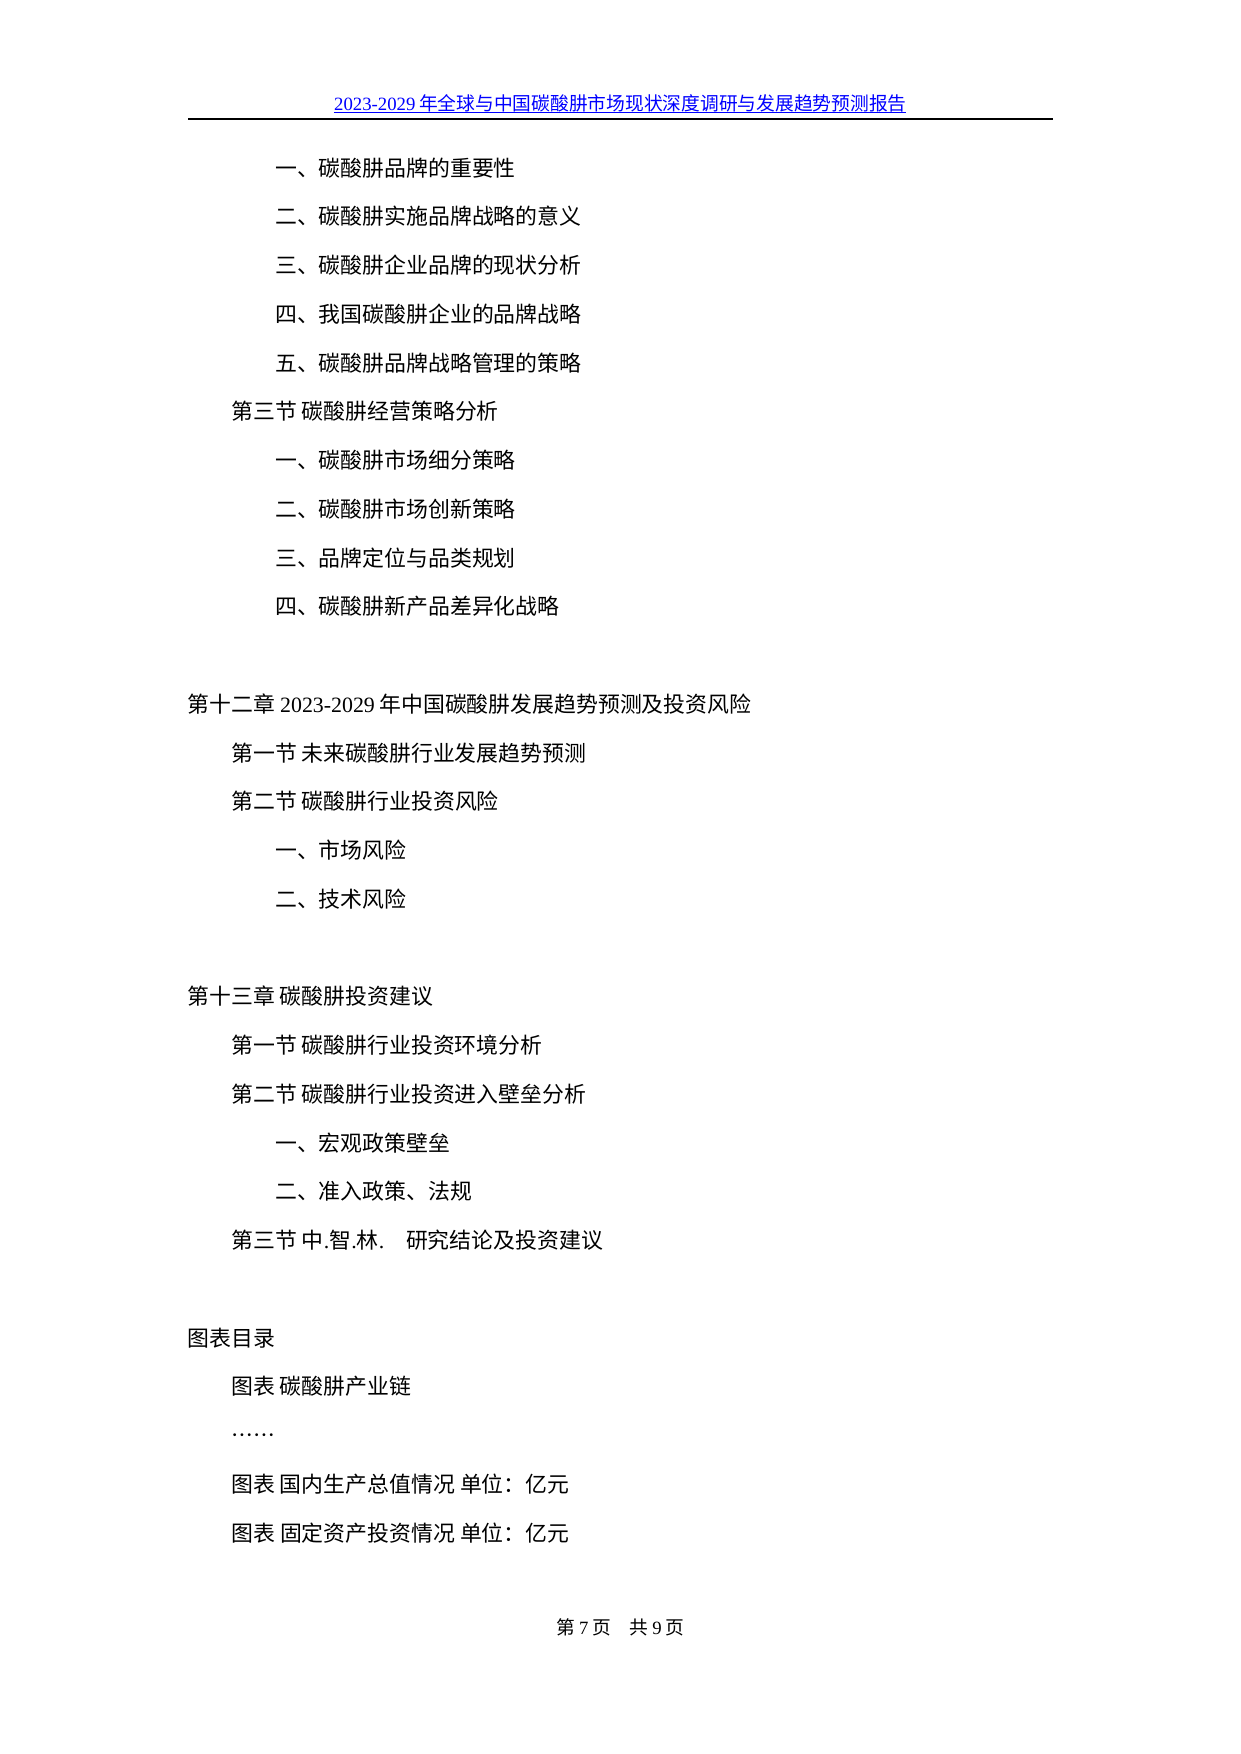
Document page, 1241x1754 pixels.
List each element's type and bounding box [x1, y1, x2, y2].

text [187, 150, 1053, 1548]
